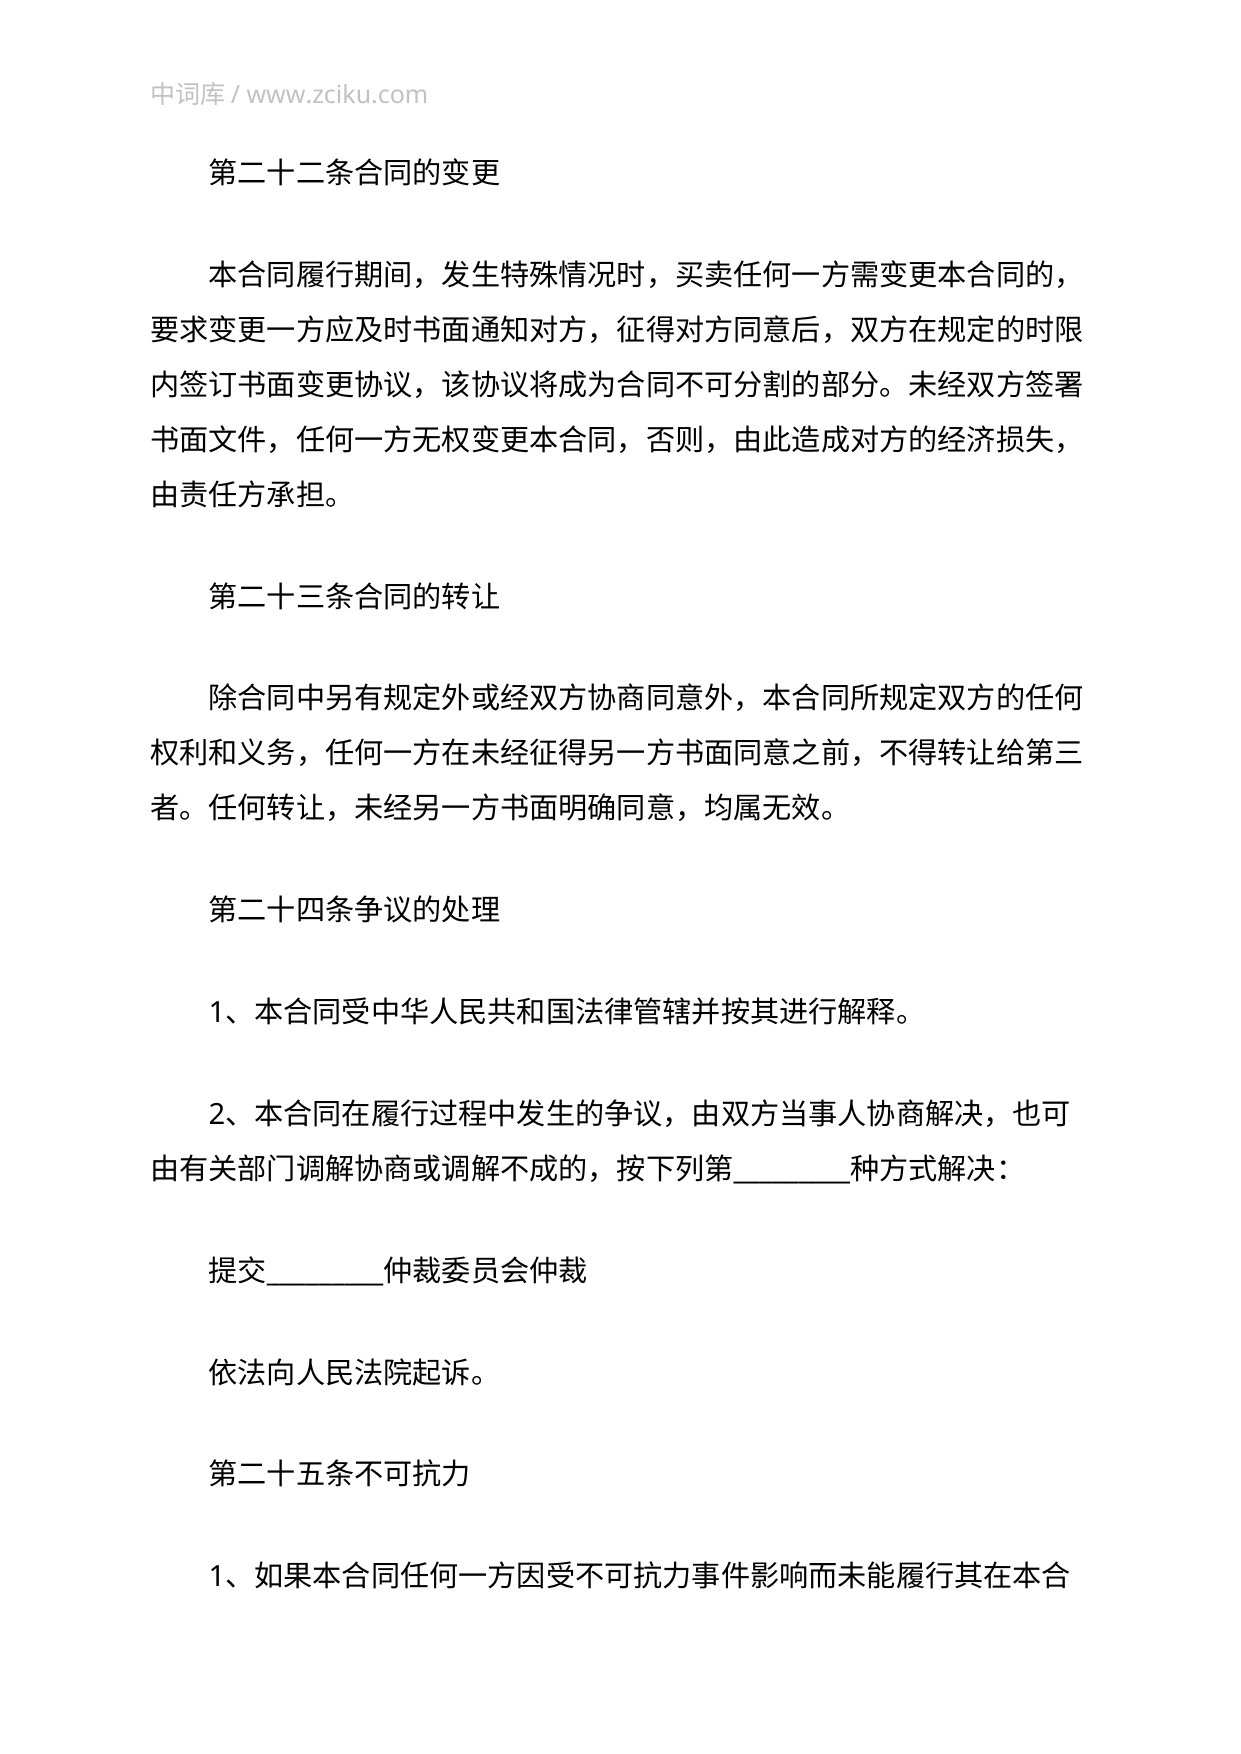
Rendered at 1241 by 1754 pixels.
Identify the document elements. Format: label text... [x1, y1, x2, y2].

text 第二十三条合同的转让 [150, 573, 1090, 615]
text 本合同履行期间，发生特殊情况时，买卖任何一方需变更本合同的，要求变更一方应及时书面通知对方，征得对方同意后，双方在规定的时限内签订书面变更协议，该协议将成为合同不可分割的部分。未经双方签署书面文件，任何一方无权变更本合同，否则，由此造成对方的经济损失，由责任方承担。 [150, 252, 1090, 514]
text 第二十四条争议的处理 [150, 886, 1090, 929]
text 第二十二条合同的变更 [150, 150, 1090, 192]
text 第二十五条不可抗力 [150, 1451, 1090, 1493]
text 2、本合同在履行过程中发生的争议，由双方当事人协商解决，也可由有关部门调解协商或调解不成的，按下列第_________种方式解决： [150, 1090, 1090, 1188]
text 提交_________仲裁委员会仲裁 [150, 1247, 1090, 1289]
text 1、本合同受中华人民共和国法律管辖并按其进行解释。 [150, 988, 1090, 1031]
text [150, 1553, 1090, 1595]
text 除合同中另有规定外或经双方协商同意外，本合同所规定双方的任何权利和义务，任何一方在未经征得另一方书面同意之前，不得转让给第三者。任何转让，未经另一方书面明确同意，均属无效。 [150, 675, 1090, 827]
text 依法向人民法院起诉。 [150, 1349, 1090, 1391]
